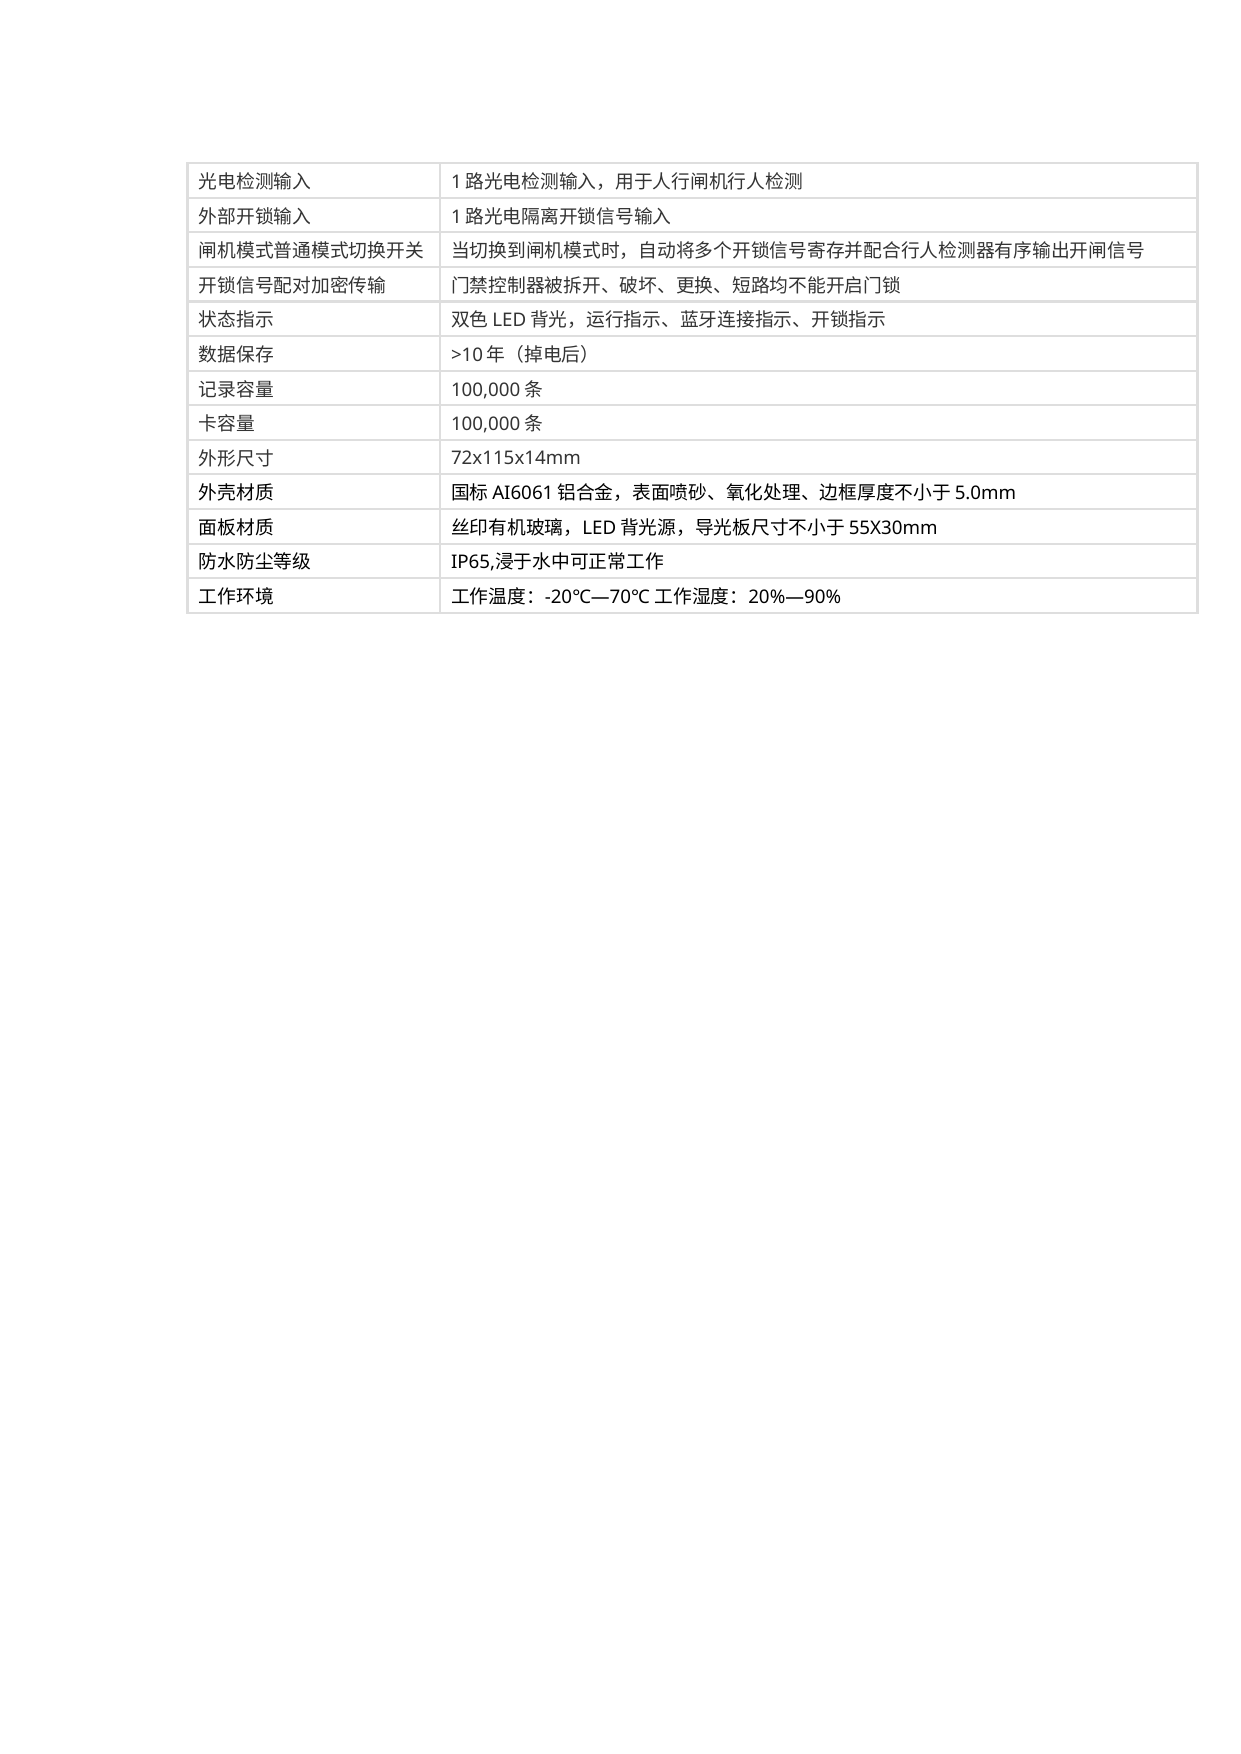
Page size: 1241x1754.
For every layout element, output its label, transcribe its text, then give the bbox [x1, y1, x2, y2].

table_cell 丝印有机玻璃，LED背光源，导光板尺寸不小于55X30mm [441, 510, 1196, 542]
table_cell 卡容量 [189, 406, 439, 439]
table_cell 72x115x14mm [441, 441, 1196, 473]
table_cell 门禁控制器被拆开、破坏、更换、短路均不能开启门锁 [441, 268, 1196, 300]
table_cell 100,000条 [441, 406, 1196, 439]
table_cell 外形尺寸 [189, 441, 439, 473]
table_cell 100,000条 [441, 372, 1196, 404]
table_cell 开锁信号配对加密传输 [189, 268, 439, 300]
table_cell 记录容量 [189, 372, 439, 404]
table_cell 外部开锁输入 [189, 199, 439, 231]
table_cell 闸机模式普通模式切换开关 [189, 233, 439, 266]
table_cell 工作环境 [189, 579, 439, 612]
table_cell 光电检测输入 [189, 164, 439, 197]
table_cell IP65,浸于水中可正常工作 [441, 545, 1196, 577]
table_cell >10年（掉电后） [441, 337, 1196, 369]
table_cell 工作温度：-20℃—70℃ 工作湿度：20%—90% [441, 579, 1196, 612]
table_cell 1路光电隔离开锁信号输入 [441, 199, 1196, 231]
table_cell 防水防尘等级 [189, 545, 439, 577]
table_cell 数据保存 [189, 337, 439, 369]
table_cell 1路光电检测输入，用于人行闸机行人检测 [441, 164, 1196, 197]
table_cell 状态指示 [189, 303, 439, 335]
table_cell 当切换到闸机模式时，自动将多个开锁信号寄存并配合行人检测器有序输出开闸信号 [441, 233, 1196, 266]
table_cell 国标AI6061铝合金，表面喷砂、氧化处理、边框厚度不小于5.0mm [441, 475, 1196, 508]
table_cell 面板材质 [189, 510, 439, 542]
table_cell 外壳材质 [189, 475, 439, 508]
table_cell 双色LED背光，运行指示、蓝牙连接指示、开锁指示 [441, 303, 1196, 335]
